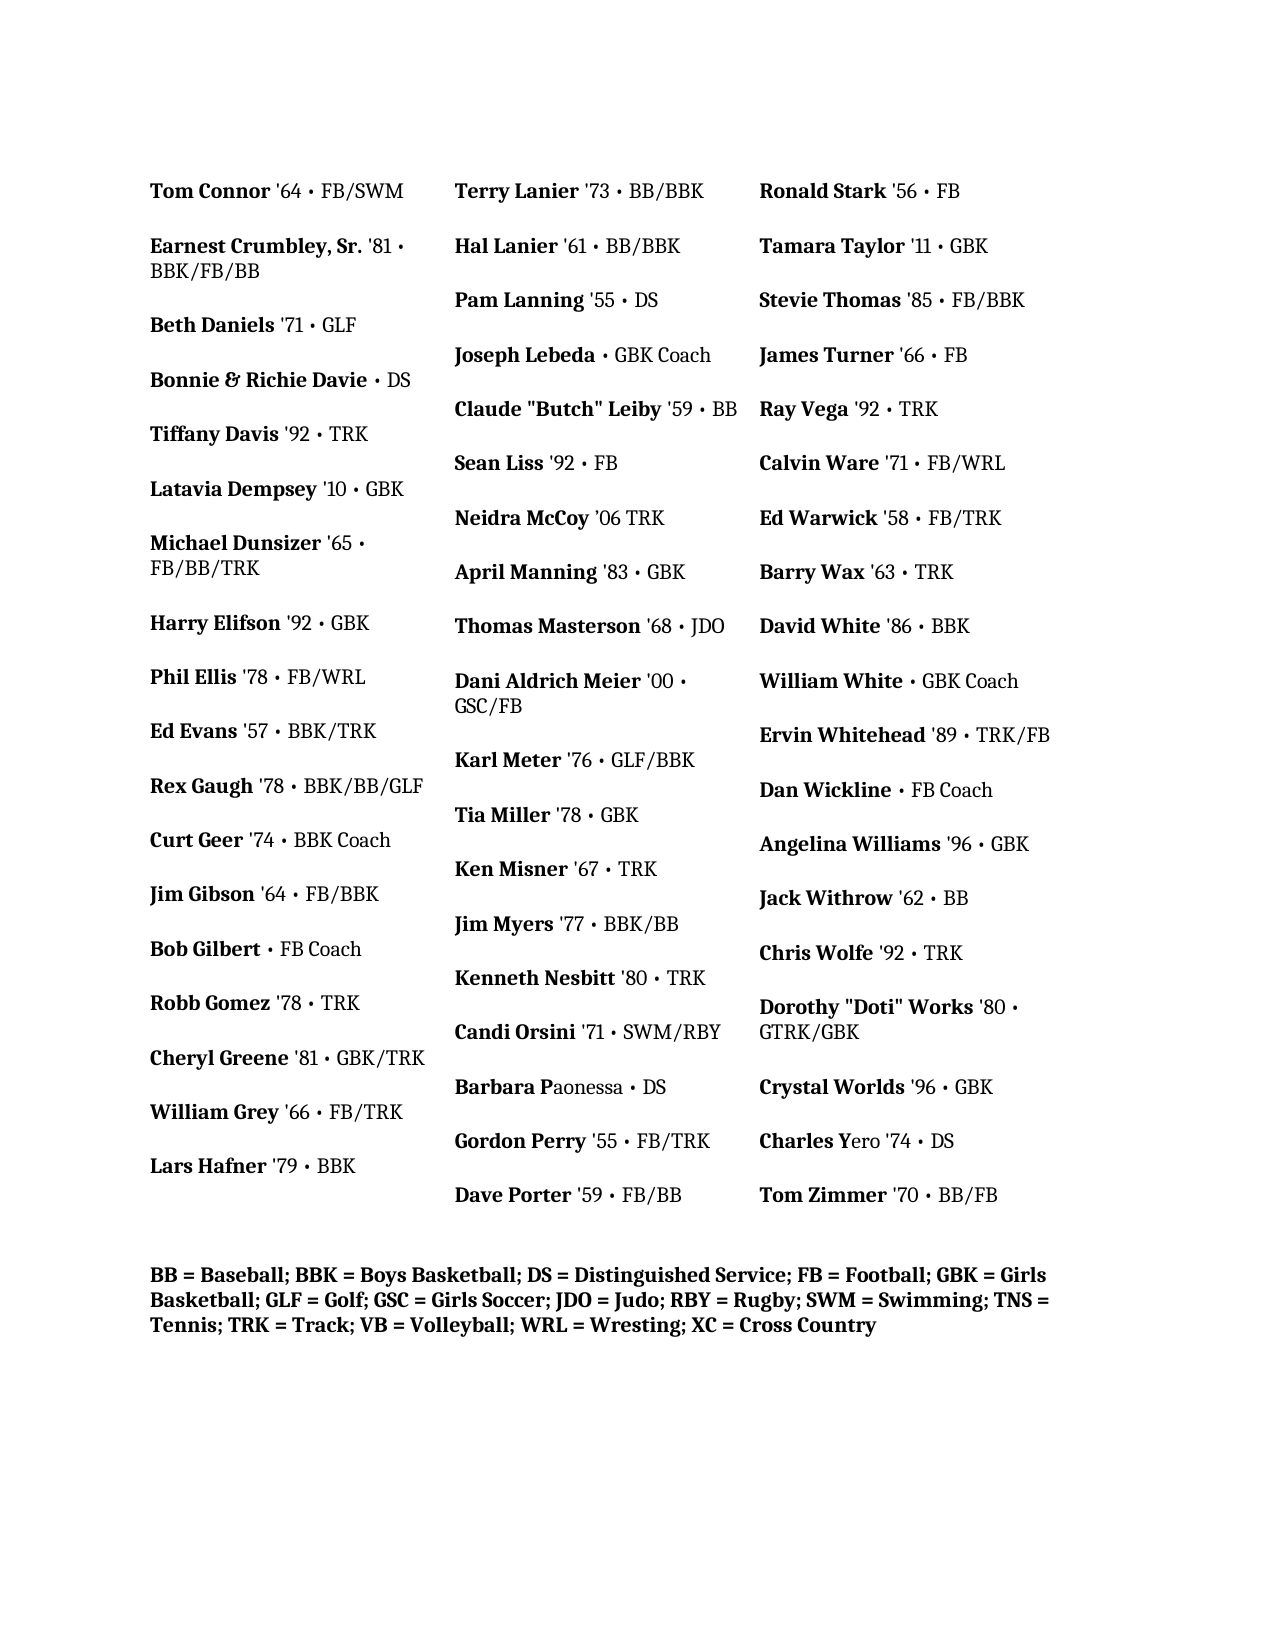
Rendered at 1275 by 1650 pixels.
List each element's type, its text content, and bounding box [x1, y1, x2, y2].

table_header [759, 150, 1087, 1208]
text BB = Baseball; BBK = Boys Basketball; DS = Distinguished Service; FB = Football; GBK = Girls Basketball; GLF = Golf; GSC = Girls Soccer; JDO = Judo; RBY = Rugby; SWM = Swimming; TNS = Tennis; TRK = Track; VB = Volleyball; WRL = Wresting; XC = Cross Country [150, 1263, 1125, 1338]
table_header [455, 150, 759, 1208]
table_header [150, 150, 454, 1208]
